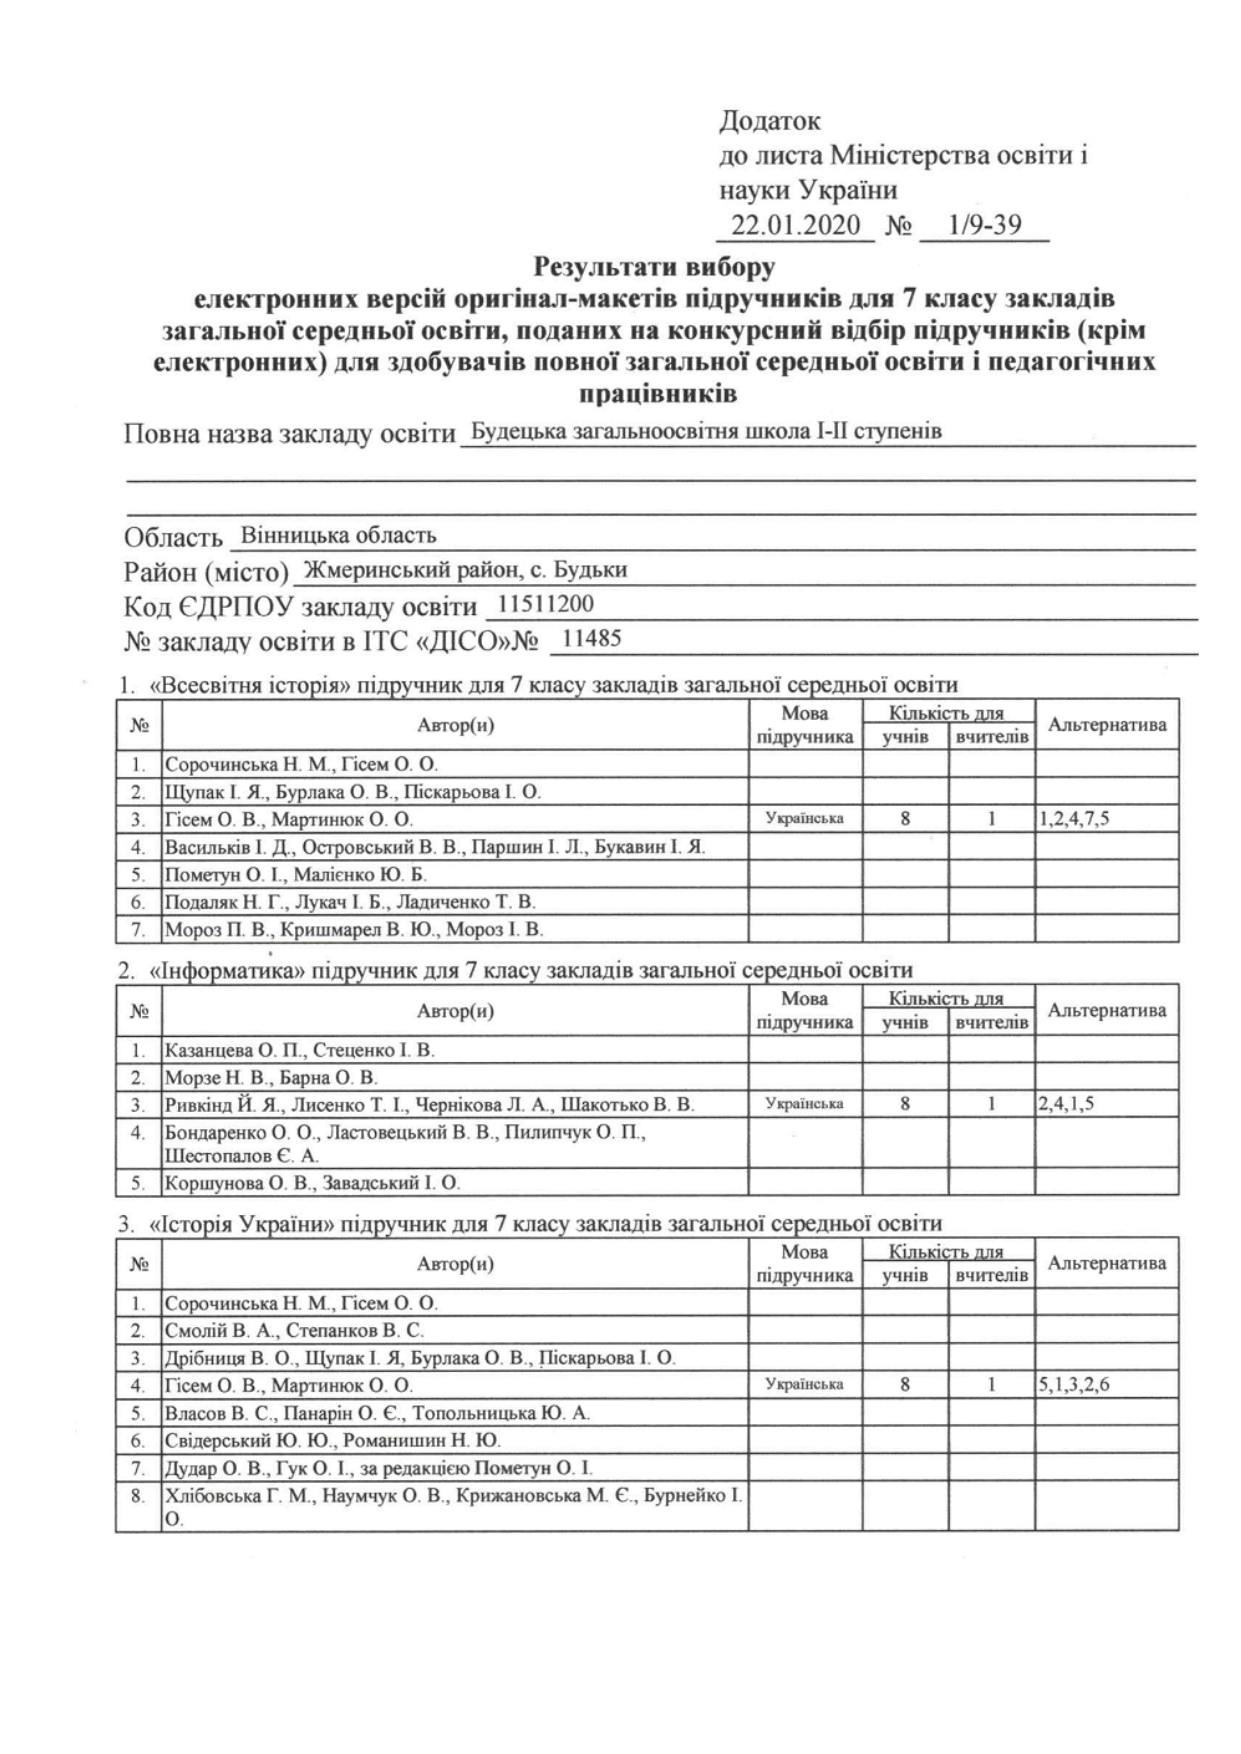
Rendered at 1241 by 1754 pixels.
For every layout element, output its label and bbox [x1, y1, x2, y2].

picture [75, 75, 1199, 1560]
